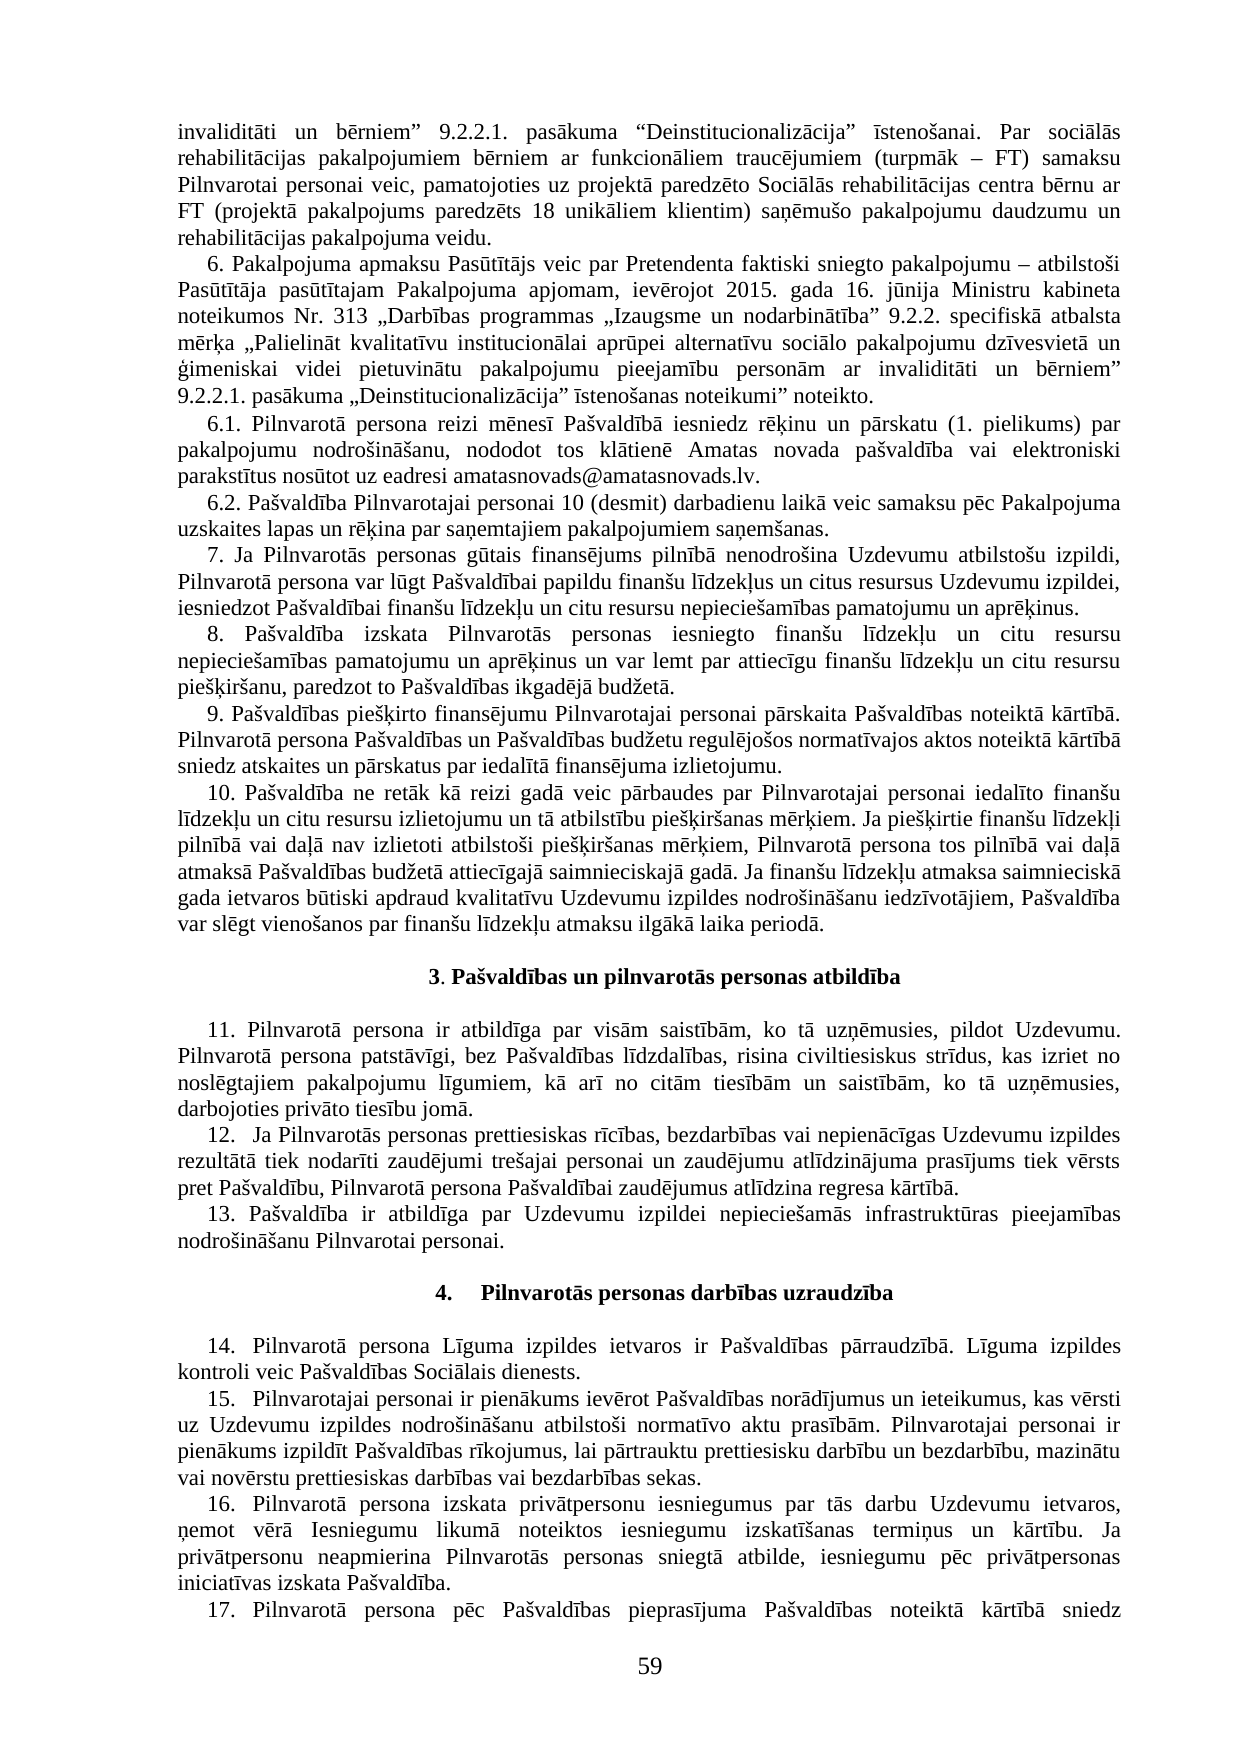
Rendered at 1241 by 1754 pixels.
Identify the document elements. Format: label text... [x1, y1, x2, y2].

text 12. Ja Pilnvarotās personas prettiesiskas rīcības, bezdarbības vai nepienācīgas Uzdevumu izpildes rezultātā tiek nodarīti zaudējumi trešajai personai un zaudējumu atlīdzinājuma prasījums tiek vērsts pret Pašvaldību, Pilnvarotā persona Pašvaldībai zaudējumus atlīdzina regresa kārtībā. [177, 1121, 1122, 1200]
text 14. Pilnvarotā persona Līguma izpildes ietvaros ir Pašvaldības pārraudzībā. Līguma izpildes kontroli veic Pašvaldības Sociālais dienests. [177, 1332, 1122, 1385]
text 6. Pakalpojuma apmaksu Pasūtītājs veic par Pretendenta faktiski sniegto pakalpojumu – atbilstoši Pasūtītāja pasūtītajam Pakalpojuma apjomam, ievērojot 2015. gada 16. jūnija Ministru kabineta noteikumos Nr. 313 „Darbības programmas „Izaugsme un nodarbinātība” 9.2.2. specifiskā atbalsta mērķa „Palielināt kvalitatīvu institucionālai aprūpei alternatīvu sociālo pakalpojumu dzīvesvietā un ģimeniskai videi pietuvinātu pakalpojumu pieejamību personām ar invaliditāti un bērniem” 9.2.2.1. pasākuma „Deinstitucionalizācija” īstenošanas noteikumi” noteikto. [177, 250, 1122, 410]
text 3. Pašvaldības un pilnvarotās personas atbildība [177, 963, 1122, 989]
text 15. Pilnvarotajai personai ir pienākums ievērot Pašvaldības norādījumus un ieteikumus, kas vērsti uz Uzdevumu izpildes nodrošināšanu atbilstoši normatīvo aktu prasībām. Pilnvarotajai personai ir pienākums izpildīt Pašvaldības rīkojumus, lai pārtrauktu prettiesisku darbību un bezdarbību, mazinātu vai novērstu prettiesiskas darbības vai bezdarbības sekas. [177, 1385, 1122, 1490]
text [177, 118, 1122, 250]
text 6.2. Pašvaldība Pilnvarotajai personai 10 (desmit) darbadienu laikā veic samaksu pēc Pakalpojuma uzskaites lapas un rēķina par saņemtajiem pakalpojumiem saņemšanas. [177, 489, 1122, 541]
text 9. Pašvaldības piešķirto finansējumu Pilnvarotajai personai pārskaita Pašvaldības noteiktā kārtībā. Pilnvarotā persona Pašvaldības un Pašvaldības budžetu regulējošos normatīvajos aktos noteiktā kārtībā sniedz atskaites un pārskatus par iedalītā finansējuma izlietojumu. [177, 699, 1122, 779]
text 7. Ja Pilnvarotās personas gūtais finansējums pilnībā nenodrošina Uzdevumu atbilstošu izpildi, Pilnvarotā persona var lūgt Pašvaldībai papildu finanšu līdzekļus un citus resursus Uzdevumu izpildei, iesniedzot Pašvaldībai finanšu līdzekļu un citu resursu nepieciešamības pamatojumu un aprēķinus. [177, 541, 1122, 621]
text 16. Pilnvarotā persona izskata privātpersonu iesniegumus par tās darbu Uzdevumu ietvaros, ņemot vērā Iesniegumu likumā noteiktos iesniegumu izskatīšanas termiņus un kārtību. Ja privātpersonu neapmierina Pilnvarotās personas sniegtā atbilde, iesniegumu pēc privātpersonas iniciatīvas izskata Pašvaldība. [177, 1490, 1122, 1596]
text 10. Pašvaldība ne retāk kā reizi gadā veic pārbaudes par Pilnvarotajai personai iedalīto finanšu līdzekļu un citu resursu izlietojumu un tā atbilstību piešķiršanas mērķiem. Ja piešķirtie finanšu līdzekļi pilnībā vai daļā nav izlietoti atbilstoši piešķiršanas mērķiem, Pilnvarotā persona tos pilnībā vai daļā atmaksā Pašvaldības budžetā attiecīgajā saimnieciskajā gadā. Ja finanšu līdzekļu atmaksa saimnieciskā gada ietvaros būtiski apdraud kvalitatīvu Uzdevumu izpildes nodrošināšanu iedzīvotājiem, Pašvaldība var slēgt vienošanos par finanšu līdzekļu atmaksu ilgākā laika periodā. [177, 779, 1122, 937]
text 6.1. Pilnvarotā persona reizi mēnesī Pašvaldībā iesniedz rēķinu un pārskatu (1. pielikums) par pakalpojumu nodrošināšanu, nododot tos klātienē Amatas novada pašvaldība vai elektroniski parakstītus nosūtot uz eadresi amatasnovads@amatasnovads.lv. [177, 410, 1122, 489]
text 11. Pilnvarotā persona ir atbildīga par visām saistībām, ko tā uzņēmusies, pildot Uzdevumu. Pilnvarotā persona patstāvīgi, bez Pašvaldības līdzdalības, risina civiltiesiskus strīdus, kas izriet no noslēgtajiem pakalpojumu līgumiem, kā arī no citām tiesībām un saistībām, ko tā uzņēmusies, darbojoties privāto tiesību jomā. [177, 1016, 1122, 1121]
text 13. Pašvaldība ir atbildīga par Uzdevumu izpildei nepieciešamās infrastruktūras pieejamības nodrošināšanu Pilnvarotai personai. [177, 1200, 1122, 1253]
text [177, 1596, 1122, 1622]
text 8. Pašvaldība izskata Pilnvarotās personas iesniegto finanšu līdzekļu un citu resursu nepieciešamības pamatojumu un aprēķinus un var lemt par attiecīgu finanšu līdzekļu un citu resursu piešķiršanu, paredzot to Pašvaldības ikgadējā budžetā. [177, 621, 1122, 699]
text 4. Pilnvarotās personas darbības uzraudzība [177, 1279, 1122, 1306]
